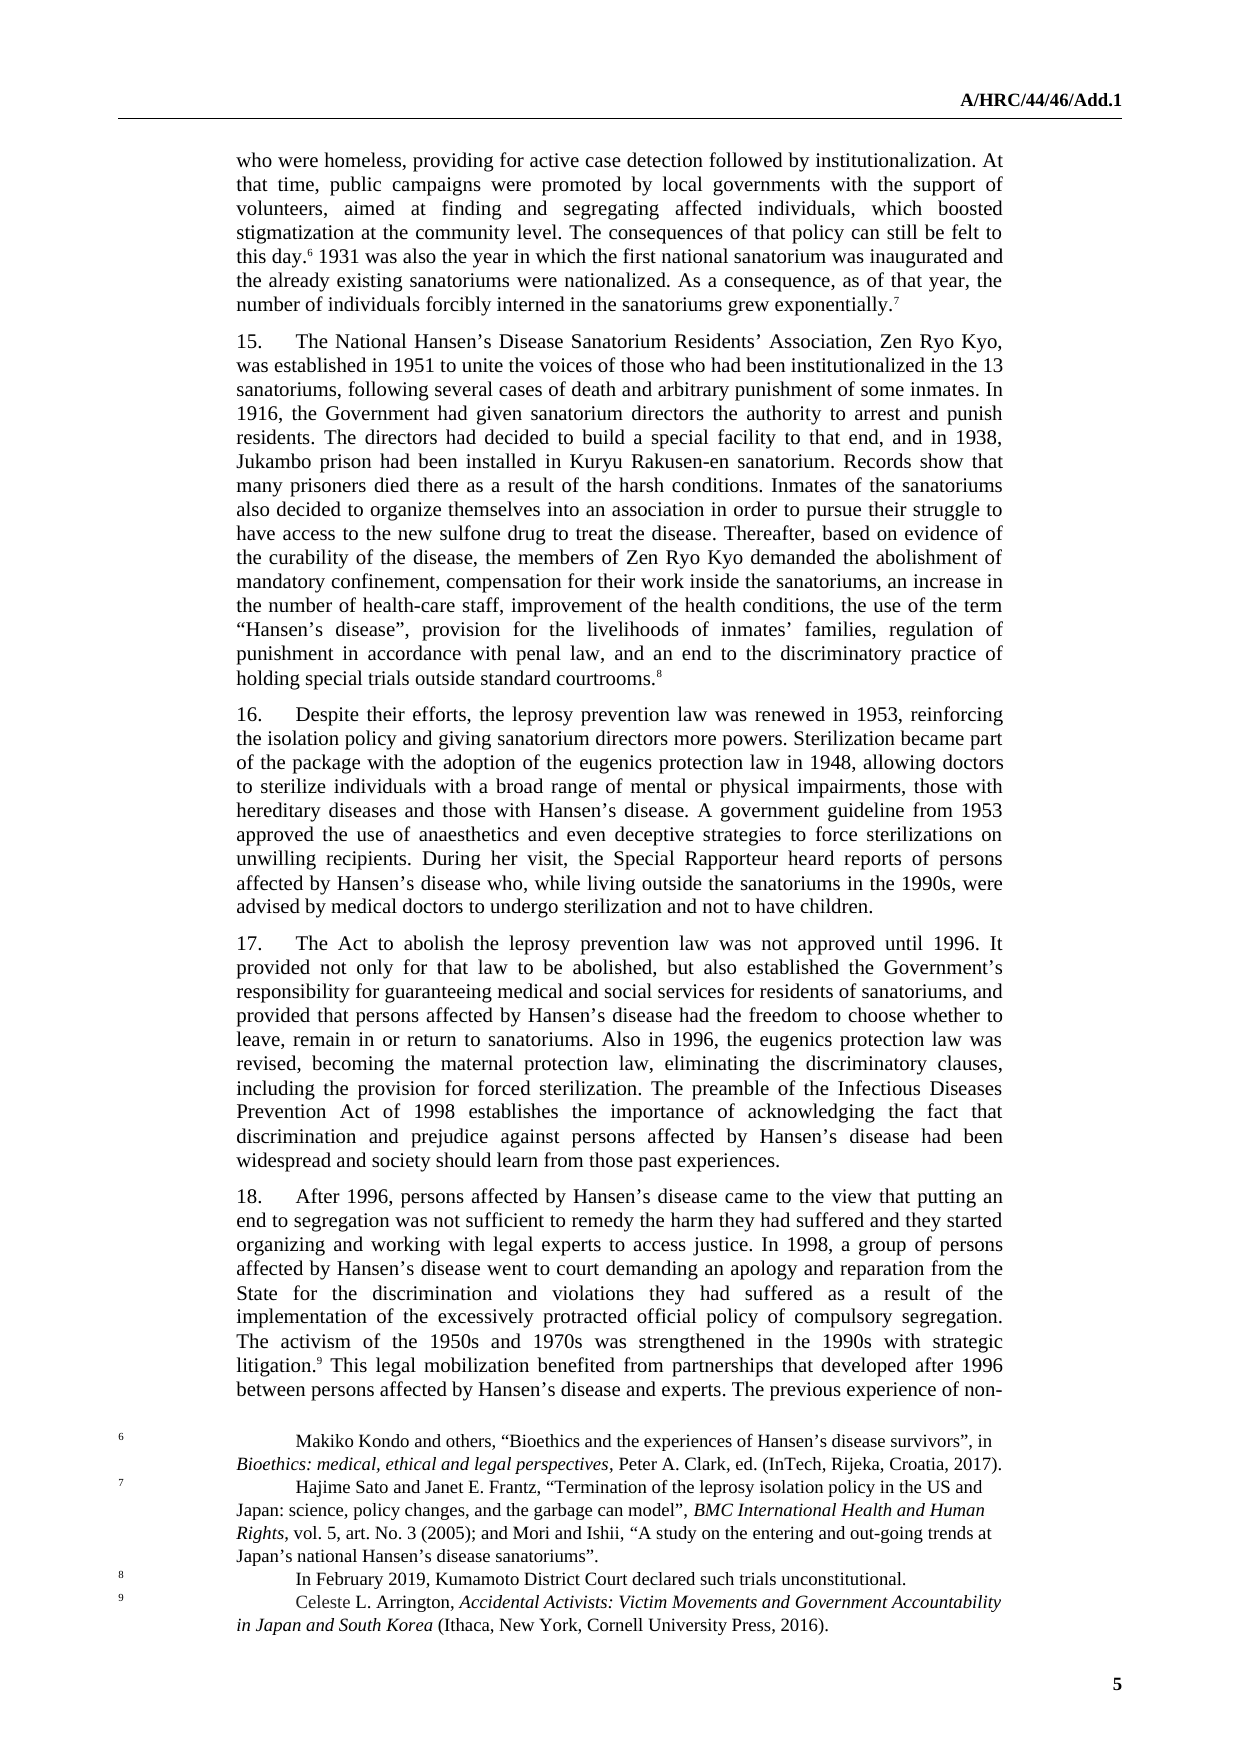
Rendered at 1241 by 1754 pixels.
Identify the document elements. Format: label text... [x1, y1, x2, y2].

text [236, 1184, 1004, 1401]
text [236, 148, 1004, 316]
text 17. The Act to abolish the leprosy prevention law was not approved until 1996. It provided not only for that law to be abolished, but also established the Government’s responsibility for guaranteeing medical and social services for residents of sanatoriums, and provided that persons affected by Hansen’s disease had the freedom to choose whether to leave, remain in or return to sanatoriums. Also in 1996, the eugenics protection law was revised, becoming the maternal protection law, eliminating the discriminatory clauses, including the provision for forced sterilization. The preamble of the Infectious Diseases Prevention Act of 1998 establishes the importance of acknowledging the fact that discrimination and prejudice against persons affected by Hansen’s disease had been widespread and society should learn from those past experiences. [236, 931, 1004, 1172]
text 15. The National Hansen’s Disease Sanatorium Residents’ Association, Zen Ryo Kyo, was established in 1951 to unite the voices of those who had been institutionalized in the 13 sanatoriums, following several cases of death and arbitrary punishment of some inmates. In 1916, the Government had given sanatorium directors the authority to arrest and punish residents. The directors had decided to build a special facility to that end, and in 1938, Jukambo prison had been installed in Kuryu Rakusen-en sanatorium. Records show that many prisoners died there as a result of the harsh conditions. Inmates of the sanatoriums also decided to organize themselves into an association in order to pursue their struggle to have access to the new sulfone drug to treat the disease. Thereafter, based on evidence of the curability of the disease, the members of Zen Ryo Kyo demanded the abolishment of mandatory confinement, compensation for their work inside the sanatoriums, an increase in the number of health-care staff, improvement of the health conditions, the use of the term “Hansen’s disease”, provision for the livelihoods of inmates’ families, regulation of punishment in accordance with penal law, and an end to the discriminatory practice of holding special trials outside standard courtrooms. [236, 328, 1004, 689]
text 16. Despite their efforts, the leprosy prevention law was renewed in 1953, reinforcing the isolation policy and giving sanatorium directors more powers. Sterilization became part of the package with the adoption of the eugenics protection law in 1948, allowing doctors to sterilize individuals with a broad range of mental or physical impairments, those with hereditary diseases and those with Hansen’s disease. A government guideline from 1953 approved the use of anaesthetics and even deceptive strategies to force sterilizations on unwilling recipients. During her visit, the Special Rapporteur heard reports of persons affected by Hansen’s disease who, while living outside the sanatoriums in the 1990s, were advised by medical doctors to undergo sterilization and not to have children. [236, 702, 1004, 918]
